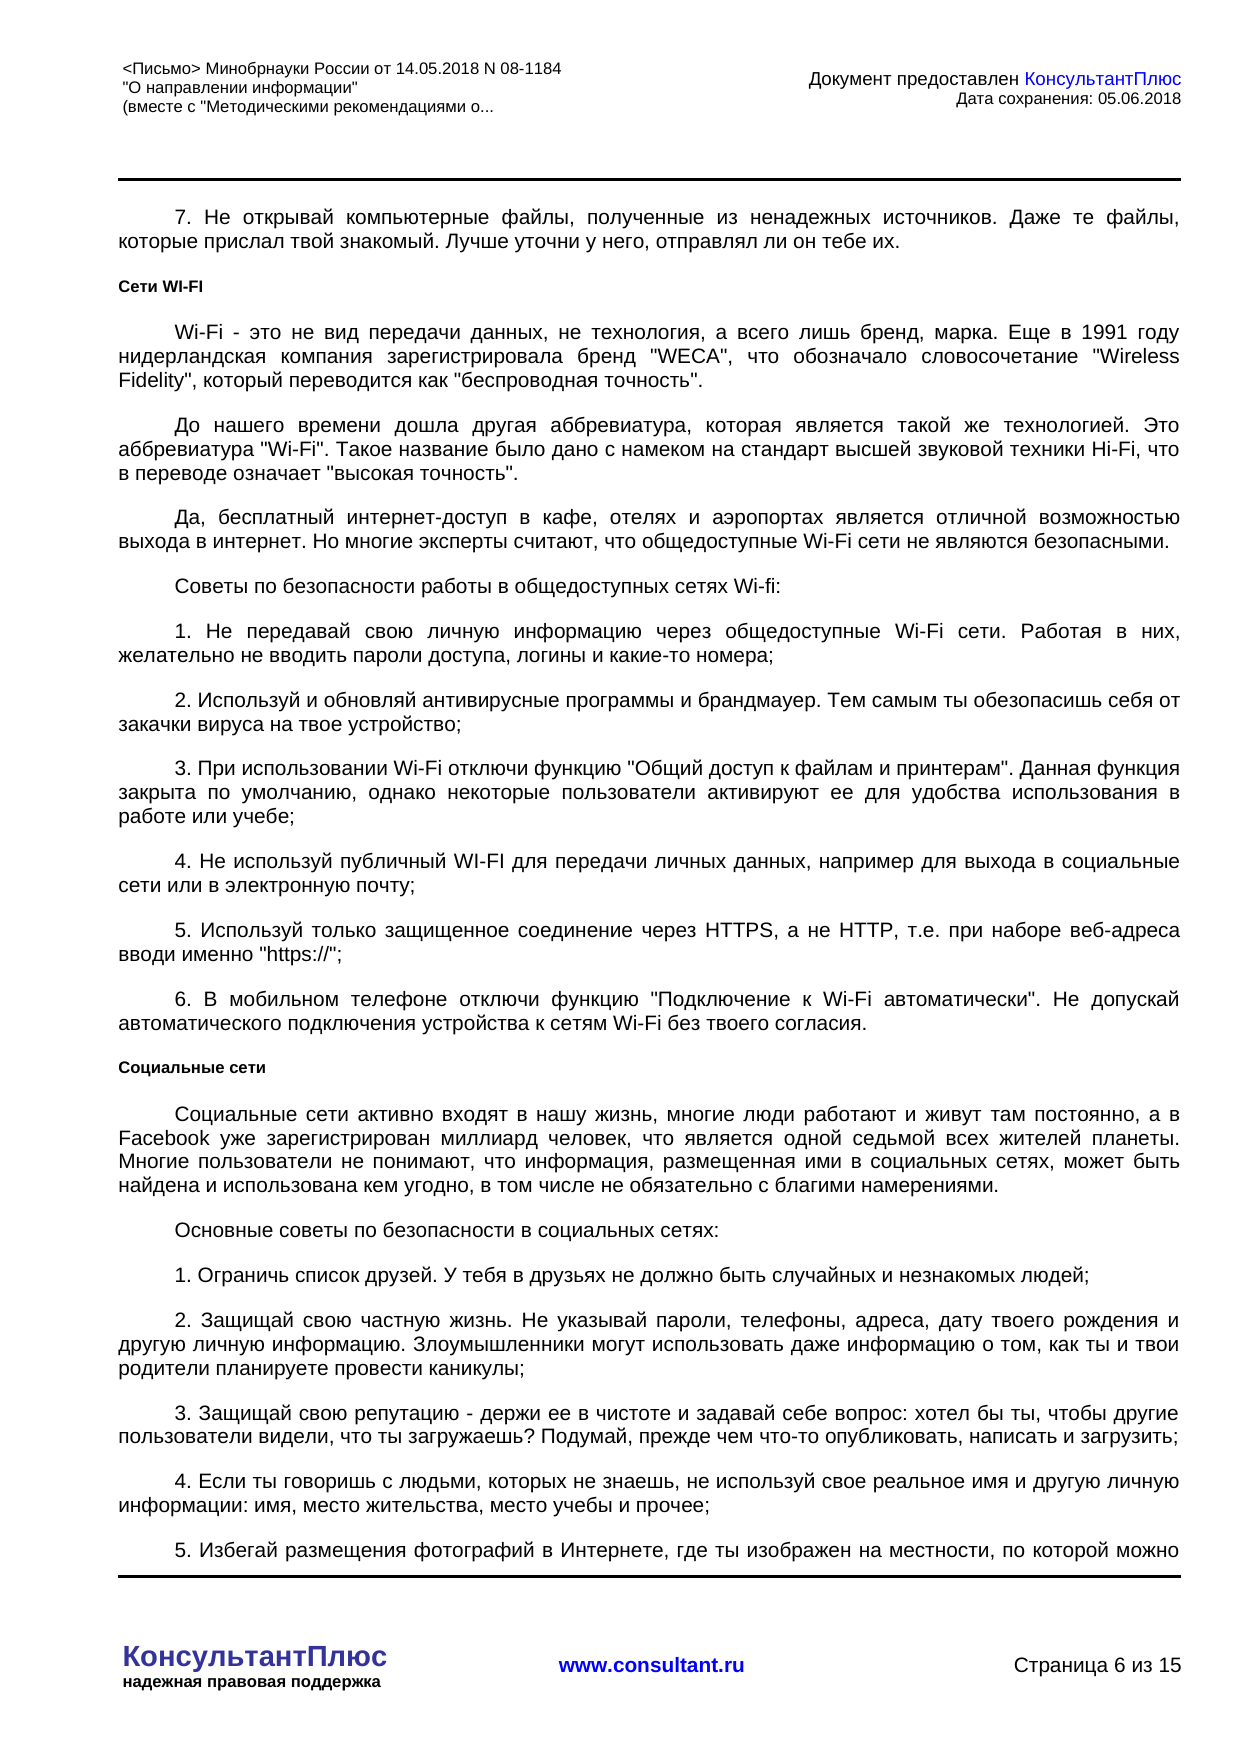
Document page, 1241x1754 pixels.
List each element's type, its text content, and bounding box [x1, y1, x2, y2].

text До нашего времени дошла другая аббревиатура, которая является такой же технологией. Это аббревиатура "Wi-Fi". Такое название было дано с намеком на стандарт высшей звуковой техники Hi-Fi, что в переводе означает "высокая точность". [118, 412, 1181, 484]
text 1. Ограничь список друзей. У тебя в друзьях не должно быть случайных и незнакомых людей; [118, 1263, 1181, 1287]
text 3. Защищай свою репутацию - держи ее в чистоте и задавай себе вопрос: хотел бы ты, чтобы другие пользователи видели, что ты загружаешь? Подумай, прежде чем что-то опубликовать, написать и загрузить; [118, 1400, 1181, 1448]
text Советы по безопасности работы в общедоступных сетях Wi-fi: [118, 574, 1181, 598]
text Да, бесплатный интернет-доступ в кафе, отелях и аэропортах является отличной возможностью выхода в интернет. Но многие эксперты считают, что общедоступные Wi-Fi сети не являются безопасными. [118, 505, 1181, 553]
text 6. В мобильном телефоне отключи функцию "Подключение к Wi-Fi автоматически". Не допускай автоматического подключения устройства к сетям Wi-Fi без твоего согласия. [118, 986, 1181, 1034]
text 4. Не используй публичный WI-FI для передачи личных данных, например для выхода в социальные сети или в электронную почту; [118, 849, 1181, 897]
title Сети WI-FI [118, 277, 1181, 296]
text Основные советы по безопасности в социальных сетях: [118, 1218, 1181, 1242]
text 3. При использовании Wi-Fi отключи функцию "Общий доступ к файлам и принтерам". Данная функция закрыта по умолчанию, однако некоторые пользователи активируют ее для удобства использования в работе или учебе; [118, 756, 1181, 828]
text 4. Если ты говоришь с людьми, которых не знаешь, не используй свое реальное имя и другую личную информации: имя, место жительства, место учебы и прочее; [118, 1469, 1181, 1517]
text 5. Используй только защищенное соединение через HTTPS, а не HTTP, т.е. при наборе веб-адреса вводи именно "https://"; [118, 918, 1181, 966]
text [118, 1538, 1181, 1562]
title Социальные сети [118, 1058, 1181, 1077]
text 7. Не открывай компьютерные файлы, полученные из ненадежных источников. Даже те файлы, которые прислал твой знакомый. Лучше уточни у него, отправлял ли он тебе их. [118, 205, 1181, 253]
text Социальные сети активно входят в нашу жизнь, многие люди работают и живут там постоянно, а в Facebook уже зарегистрирован миллиард человек, что является одной седьмой всех жителей планеты. Многие пользователи не понимают, что информация, размещенная ими в социальных сетях, может быть найдена и использована кем угодно, в том числе не обязательно с благими намерениями. [118, 1101, 1181, 1197]
text 1. Не передавай свою личную информацию через общедоступные Wi-Fi сети. Работая в них, желательно не вводить пароли доступа, логины и какие-то номера; [118, 619, 1181, 667]
text Wi-Fi - это не вид передачи данных, не технология, а всего лишь бренд, марка. Еще в 1991 году нидерландская компания зарегистрировала бренд "WECA", что обозначало словосочетание "Wireless Fidelity", который переводится как "беспроводная точность". [118, 320, 1181, 392]
text 2. Защищай свою частную жизнь. Не указывай пароли, телефоны, адреса, дату твоего рождения и другую личную информацию. Злоумышленники могут использовать даже информацию о том, как ты и твои родители планируете провести каникулы; [118, 1308, 1181, 1379]
text 2. Используй и обновляй антивирусные программы и брандмауер. Тем самым ты обезопасишь себя от закачки вируса на твое устройство; [118, 687, 1181, 735]
